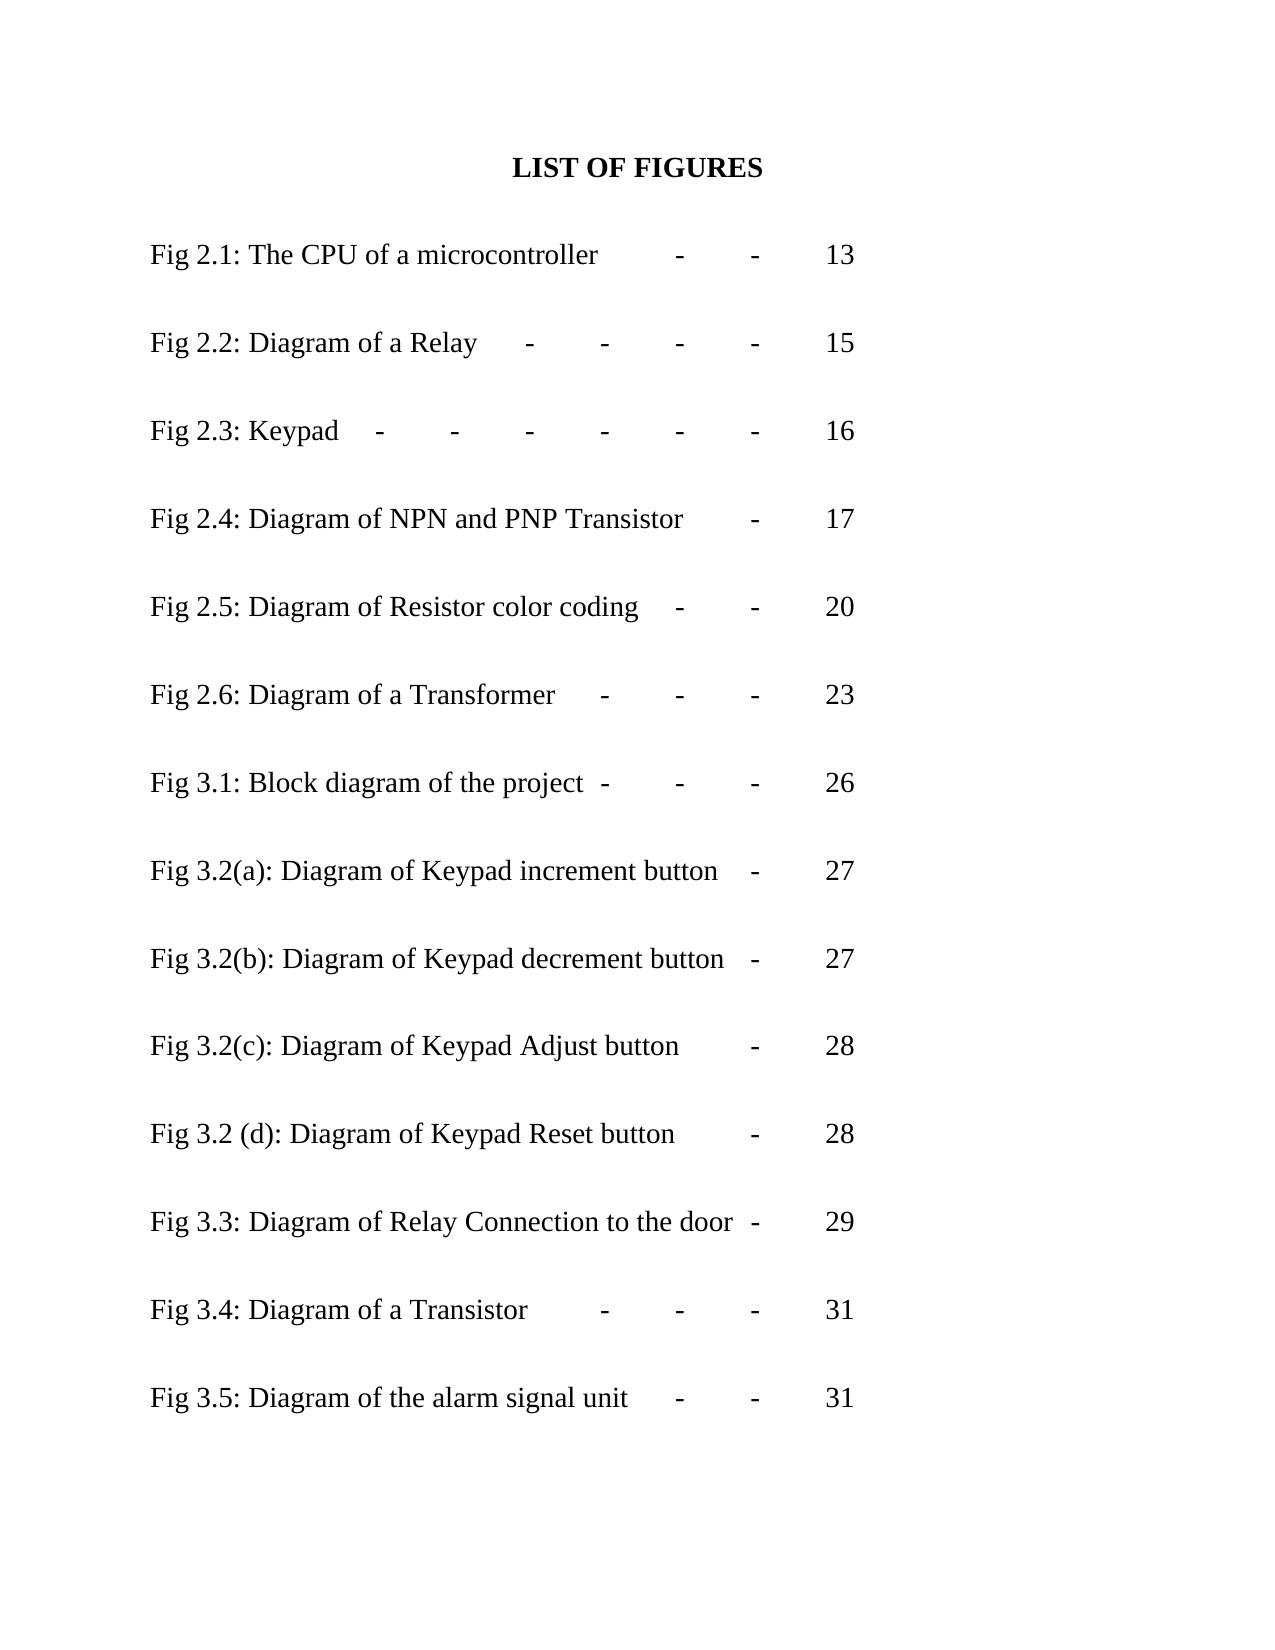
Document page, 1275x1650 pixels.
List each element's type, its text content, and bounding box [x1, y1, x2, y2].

text Fig 3.2 (d): Diagram of Keypad Reset button - 28 [150, 1117, 1144, 1150]
text Fig 2.4: Diagram of NPN and PNP Transistor - 17 [150, 501, 1144, 535]
text Fig 3.4: Diagram of a Transistor - - - 31 [150, 1292, 1144, 1326]
subtitle LIST OF FIGURES [162, 150, 1113, 183]
text Fig 2.3: Keypad - - - - - - 16 [150, 413, 1144, 447]
text Fig 3.3: Diagram of Relay Connection to the door - 29 [150, 1204, 1144, 1238]
text Fig 3.2(c): Diagram of Keypad Adjust button - 28 [150, 1028, 1144, 1062]
text Fig 2.2: Diagram of a Relay - - - - 15 [150, 325, 1144, 358]
text Fig 2.6: Diagram of a Transformer - - - 23 [150, 677, 1144, 710]
text Fig 3.2(b): Diagram of Keypad decrement button - 27 [150, 941, 1144, 974]
text Fig 3.2(a): Diagram of Keypad increment button - 27 [150, 853, 1144, 886]
text Fig 2.1: The CPU of a microcontroller - - 13 [150, 237, 1144, 271]
text Fig 2.5: Diagram of Resistor color coding - - 20 [150, 589, 1144, 622]
text Fig 3.5: Diagram of the alarm signal unit - - 31 [150, 1380, 1144, 1414]
text Fig 3.1: Block diagram of the project - - - 26 [150, 765, 1144, 798]
